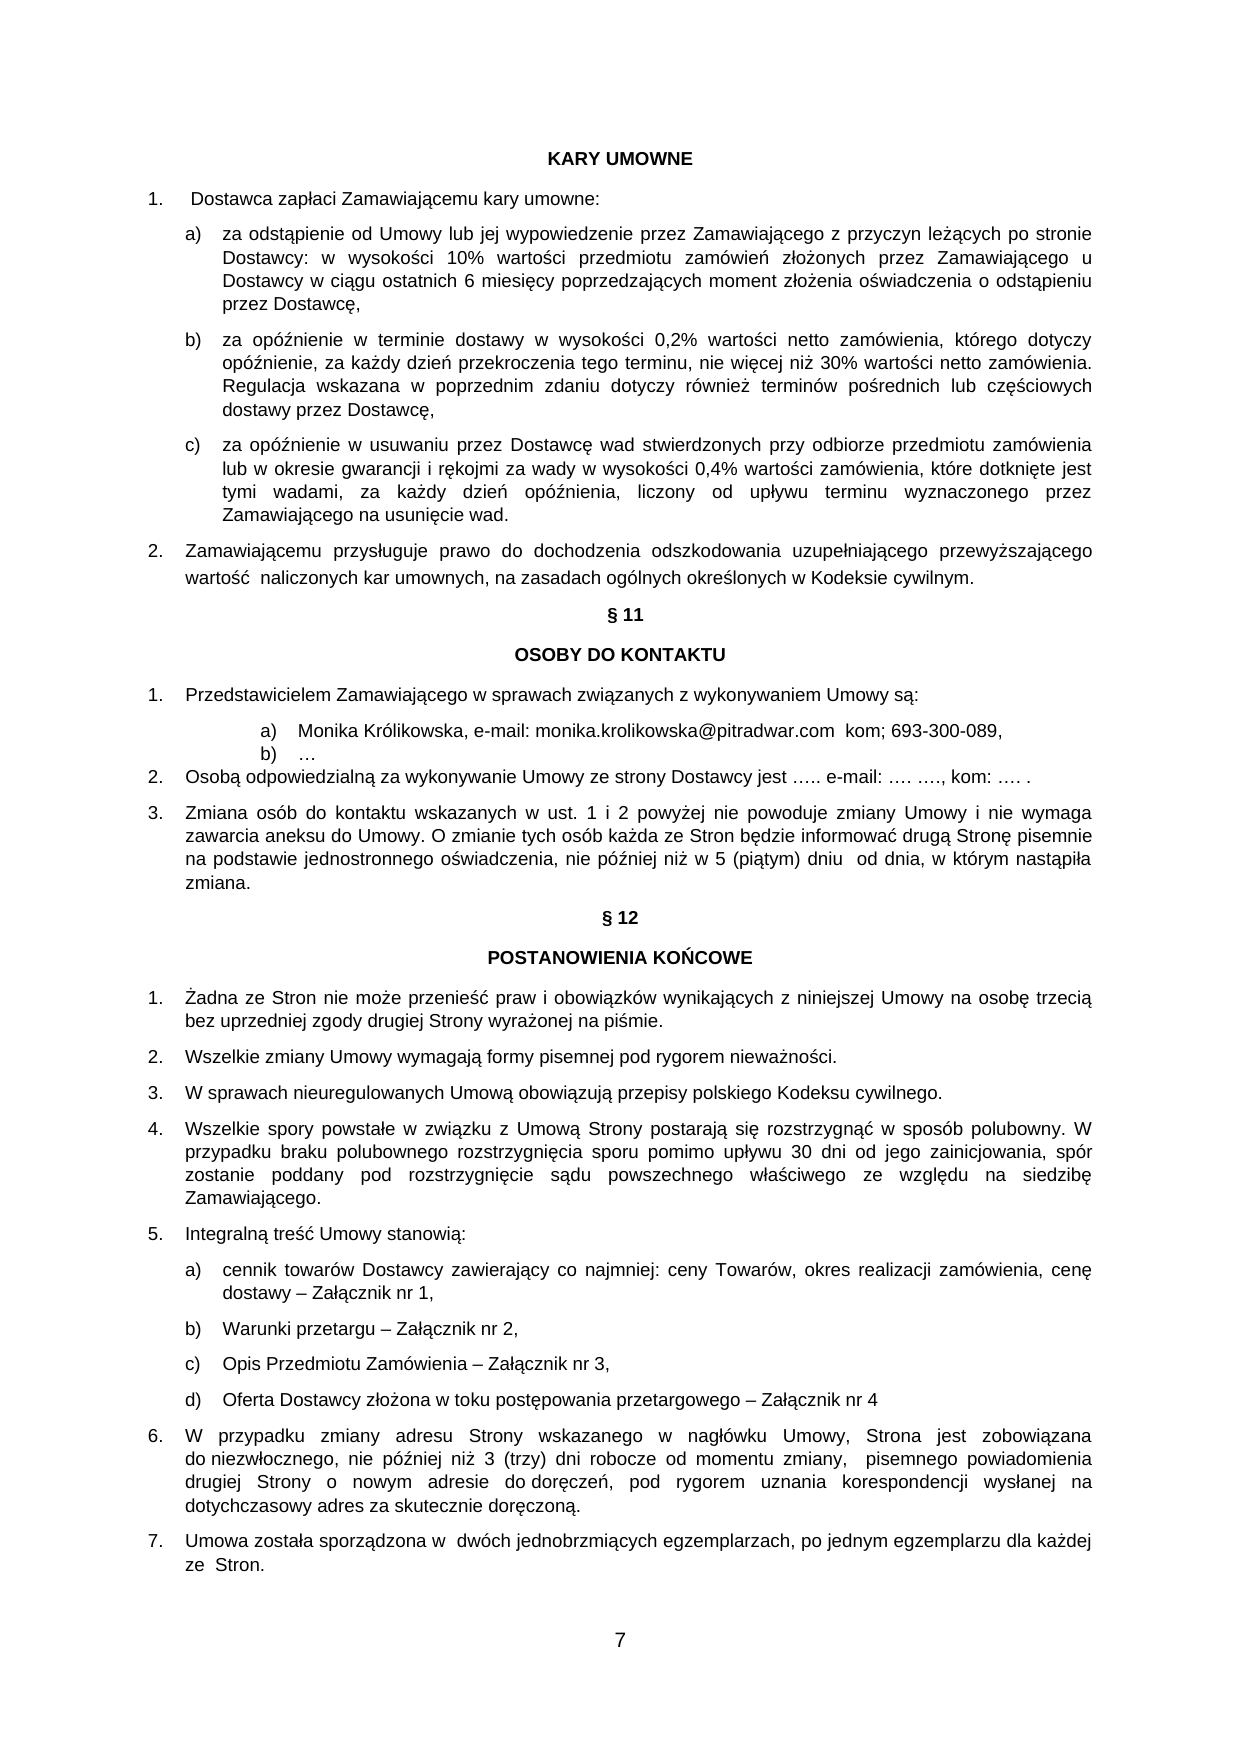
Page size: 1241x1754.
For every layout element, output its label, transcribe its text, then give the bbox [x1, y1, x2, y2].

list Warunki przetargu – Załącznik nr 2, [185, 1317, 1093, 1339]
text POSTANOWIENIA KOŃCOWE [148, 947, 1093, 969]
list Osobą odpowiedzialną za wykonywanie Umowy ze strony Dostawcy jest ….. e-mail: …. …., kom: …. . [148, 766, 1093, 788]
list Żadna ze Stron nie może przenieść praw i obowiązków wynikających z niniejszej Umowy na osobę trzecią bez uprzedniej zgody drugiej Strony wyrażonej na piśmie. [148, 987, 1093, 1032]
list za odstąpienie od Umowy lub jej wypowiedzenie przez Zamawiającego z przyczyn leżących po stronie Dostawcy: w wysokości 10% wartości przedmiotu zamówień złożonych przez Zamawiającego u Dostawcy w ciągu ostatnich 6 miesięcy poprzedzających moment złożenia oświadczenia o odstąpieniu przez Dostawcę, [185, 223, 1093, 314]
list W przypadku zmiany adresu Strony wskazanego w nagłówku Umowy, Strona jest zobowiązana do niezwłocznego, nie później niż 3 (trzy) dni robocze od momentu zmiany, pisemnego powiadomienia drugiej Strony o nowym adresie do doręczeń, pod rygorem uznania korespondencji wysłanej na dotychczasowy adres za skutecznie doręczoną. [148, 1425, 1093, 1516]
text KARY UMOWNE [148, 148, 1093, 169]
list za opóźnienie w terminie dostawy w wysokości 0,2% wartości netto zamówienia, którego dotyczy opóźnienie, za każdy dzień przekroczenia tego terminu, nie więcej niż 30% wartości netto zamówienia. Regulacja wskazana w poprzednim zdaniu dotyczy również terminów pośrednich lub częściowych dostawy przez Dostawcę, [185, 329, 1093, 420]
text § 12 [148, 907, 1093, 929]
list Wszelkie spory powstałe w związku z Umową Strony postarają się rozstrzygnąć w sposób polubowny. W przypadku braku polubownego rozstrzygnięcia sporu pomimo upływu 30 dni od jego zainicjowania, spór zostanie poddany pod rozstrzygnięcie sądu powszechnego właściwego ze względu na siedzibę Zamawiającego. [148, 1117, 1093, 1209]
list Opis Przedmiotu Zamówienia – Załącznik nr 3, [185, 1353, 1093, 1375]
list Dostawca zapłaci Zamawiającemu kary umowne: [148, 187, 1093, 209]
list Przedstawicielem Zamawiającego w sprawach związanych z wykonywaniem Umowy są: [148, 684, 1093, 705]
text OSOBY DO KONTAKTU [148, 644, 1093, 666]
list Oferta Dostawcy złożona w toku postępowania przetargowego – Załącznik nr 4 [185, 1389, 1093, 1411]
list Wszelkie zmiany Umowy wymagają formy pisemnej pod rygorem nieważności. [148, 1046, 1093, 1067]
list W sprawach nieuregulowanych Umową obowiązują przepisy polskiego Kodeksu cywilnego. [148, 1082, 1093, 1103]
list za opóźnienie w usuwaniu przez Dostawcę wad stwierdzonych przy odbiorze przedmiotu zamówienia lub w okresie gwarancji i rękojmi za wady w wysokości 0,4% wartości zamówienia, które dotknięte jest tymi wadami, za każdy dzień opóźnienia, liczony od upływu terminu wyznaczonego przez Zamawiającego na usunięcie wad. [185, 434, 1093, 525]
text § 11 [148, 604, 1093, 626]
list Zmiana osób do kontaktu wskazanych w ust. 1 i 2 powyżej nie powoduje zmiany Umowy i nie wymaga zawarcia aneksu do Umowy. O zmianie tych osób każda ze Stron będzie informować drugą Stronę pisemnie na podstawie jednostronnego oświadczenia, nie później niż w 5 (piątym) dniu od dnia, w którym nastąpiła zmiana. [148, 802, 1093, 893]
list Umowa została sporządzona w dwóch jednobrzmiących egzemplarzach, po jednym egzemplarzu dla każdej ze Stron. [148, 1530, 1093, 1575]
list Monika Królikowska, e-mail: monika.krolikowska@pitradwar.com kom; 693-300-089, [260, 719, 1093, 741]
list … [260, 743, 1093, 764]
list cennik towarów Dostawcy zawierający co najmniej: ceny Towarów, okres realizacji zamówienia, cenę dostawy – Załącznik nr 1, [185, 1258, 1093, 1303]
list Integralną treść Umowy stanowią: [148, 1223, 1093, 1244]
list Zamawiającemu przysługuje prawo do dochodzenia odszkodowania uzupełniającego przewyższającego wartość naliczonych kar umownych, na zasadach ogólnych określonych w Kodeksie cywilnym. [148, 539, 1093, 589]
